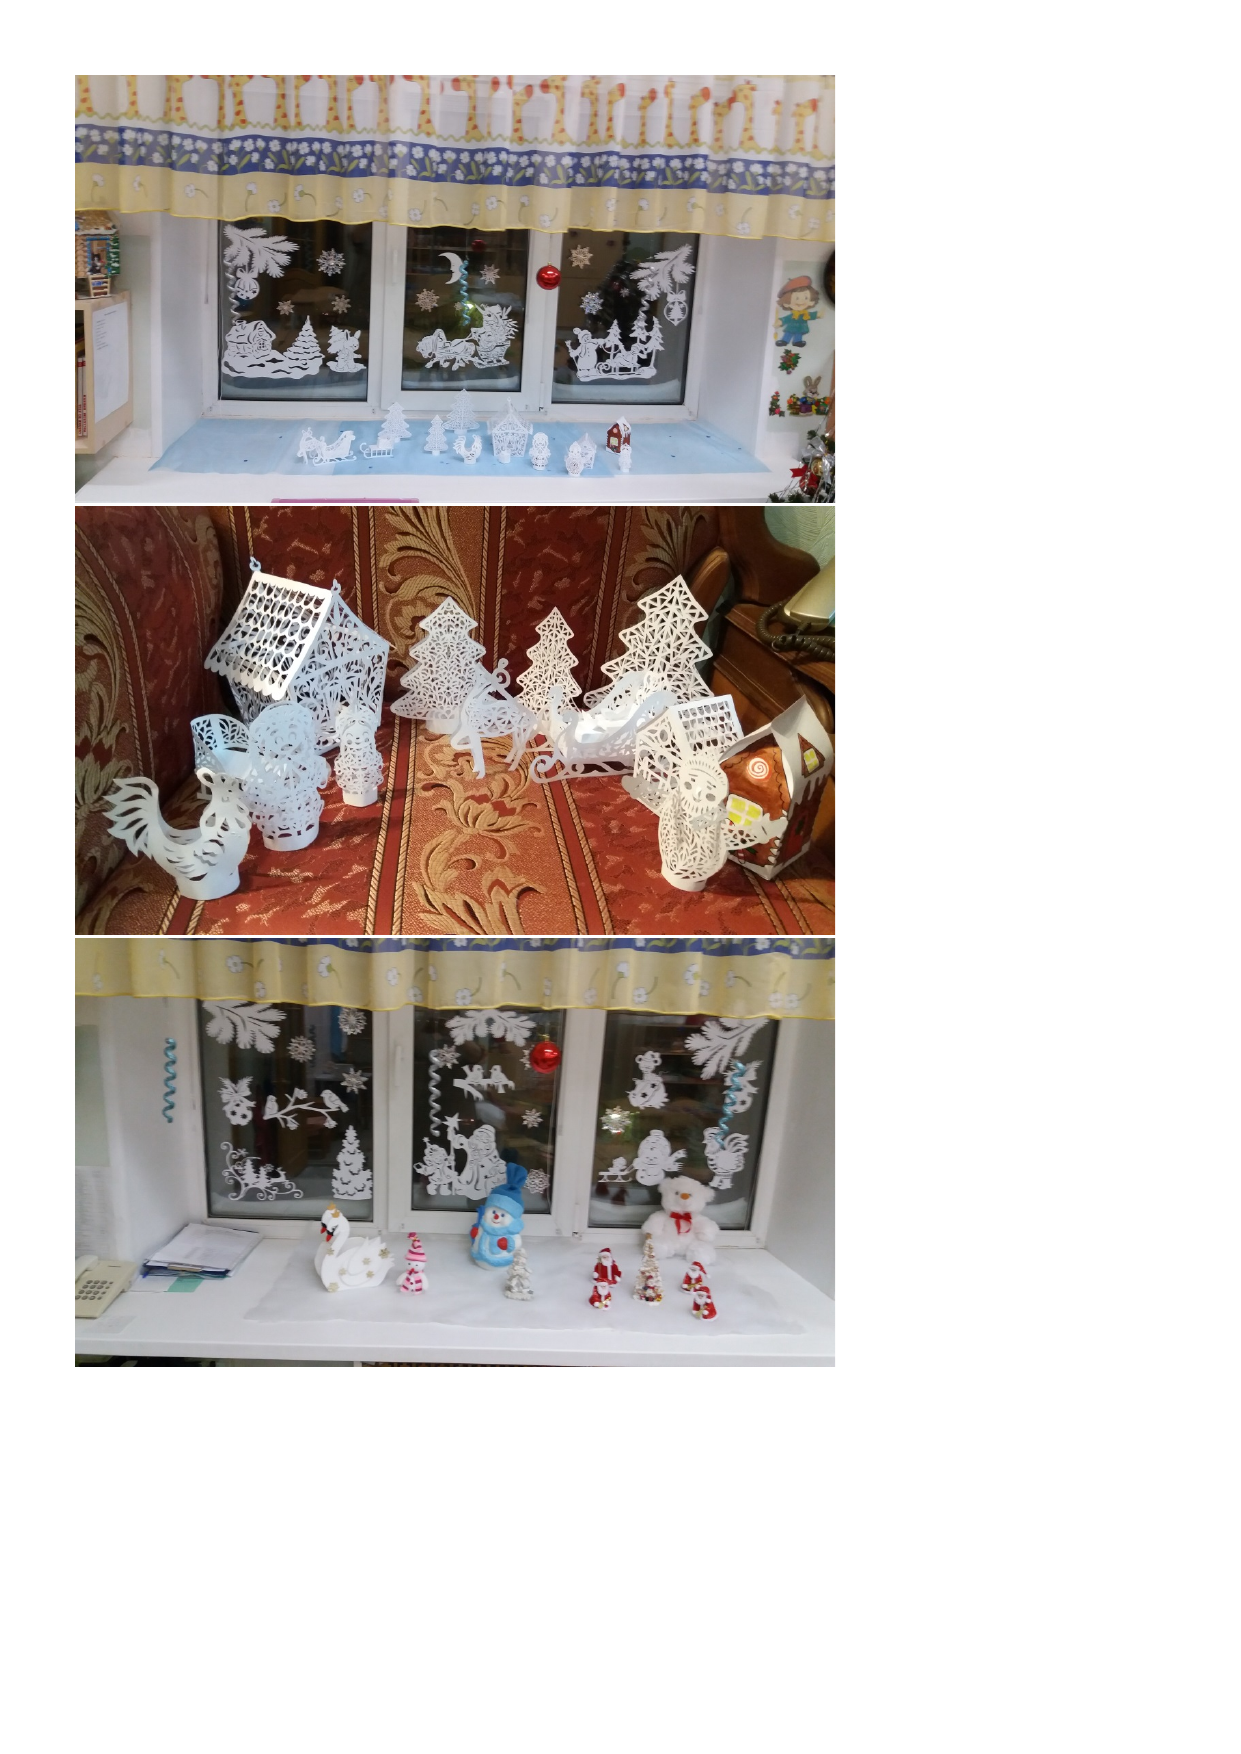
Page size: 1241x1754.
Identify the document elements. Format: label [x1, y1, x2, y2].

picture [75, 75, 836, 503]
picture [75, 506, 836, 935]
picture [75, 938, 836, 1367]
